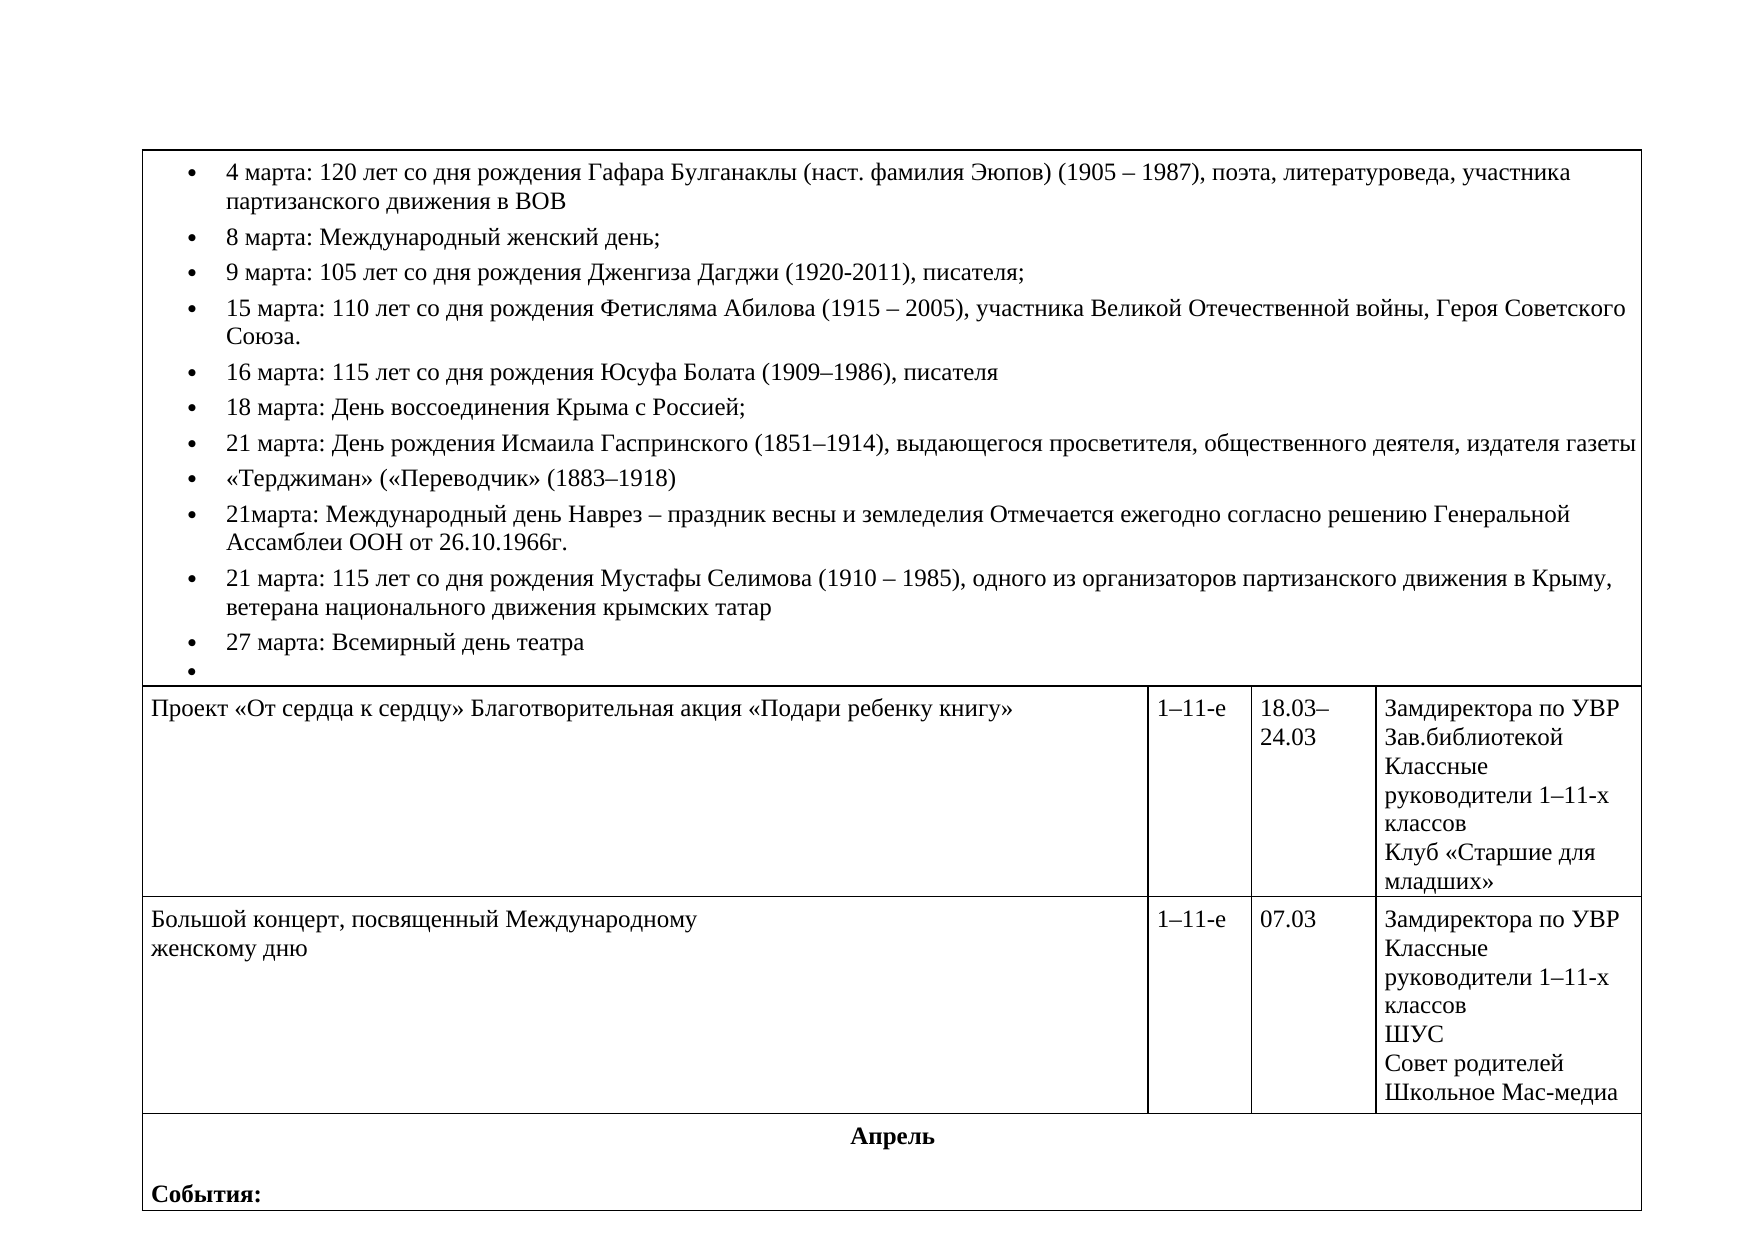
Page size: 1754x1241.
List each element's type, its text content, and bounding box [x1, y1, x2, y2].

table_cell Замдиректора по УВР Классные руководители 1–11-х классов ШУС Совет родителей Школьное Мас-медиа [1377, 897, 1641, 1112]
table_header 4 марта: 120 лет со дня рождения Гафара Булганаклы (наст. фамилия Эюпов) (1905 – 1987), поэта, литературоведа, участника партизанского движения в ВОВ 8 марта: Международный женский день; 9 марта: 105 лет со дня рождения Дженгиза Дагджи (1920-2011), писателя; 15 марта: 110 лет со дня рождения Фетисляма Абилова (1915 – 2005), участника Великой Отечественной войны, Героя Советского Союза. 16 марта: 115 лет со дня рождения Юсуфа Болата (1909–1986), писателя 18 марта: День воссоединения Крыма с Россией; 21 марта: День рождения Исмаила Гаспринского (1851–1914), выдающегося просветителя, общественного деятеля, издателя газеты «Терджиман» («Переводчик» (1883–1918) 21марта: Международный день Наврез – праздник весны и земледелия Отмечается ежегодно согласно решению Генеральной Ассамблеи ООН от 26.10.1966г. 21 марта: 115 лет со дня рождения Мустафы Селимова (1910 – 1985), одного из организаторов партизанского движения в Крыму, ветерана национального движения крымских татар 27 марта: Всемирный день театра [143, 151, 1641, 685]
table_cell 1–11-е [1149, 687, 1251, 896]
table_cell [143, 1114, 1641, 1209]
table_cell Замдиректора по УВР Зав.библиотекой Классные руководители 1–11-х классов Клуб «Старшие для младших» [1377, 687, 1641, 896]
table_cell Проект «От сердца к сердцу» Благотворительная акция «Подари ребенку книгу» [143, 687, 1147, 896]
table_cell 18.03–24.03 [1252, 687, 1375, 896]
table_cell Большой концерт, посвященный Международному женскому дню [143, 897, 1147, 1112]
table_cell 07.03 [1252, 897, 1375, 1112]
table_cell 1–11-е [1149, 897, 1251, 1112]
